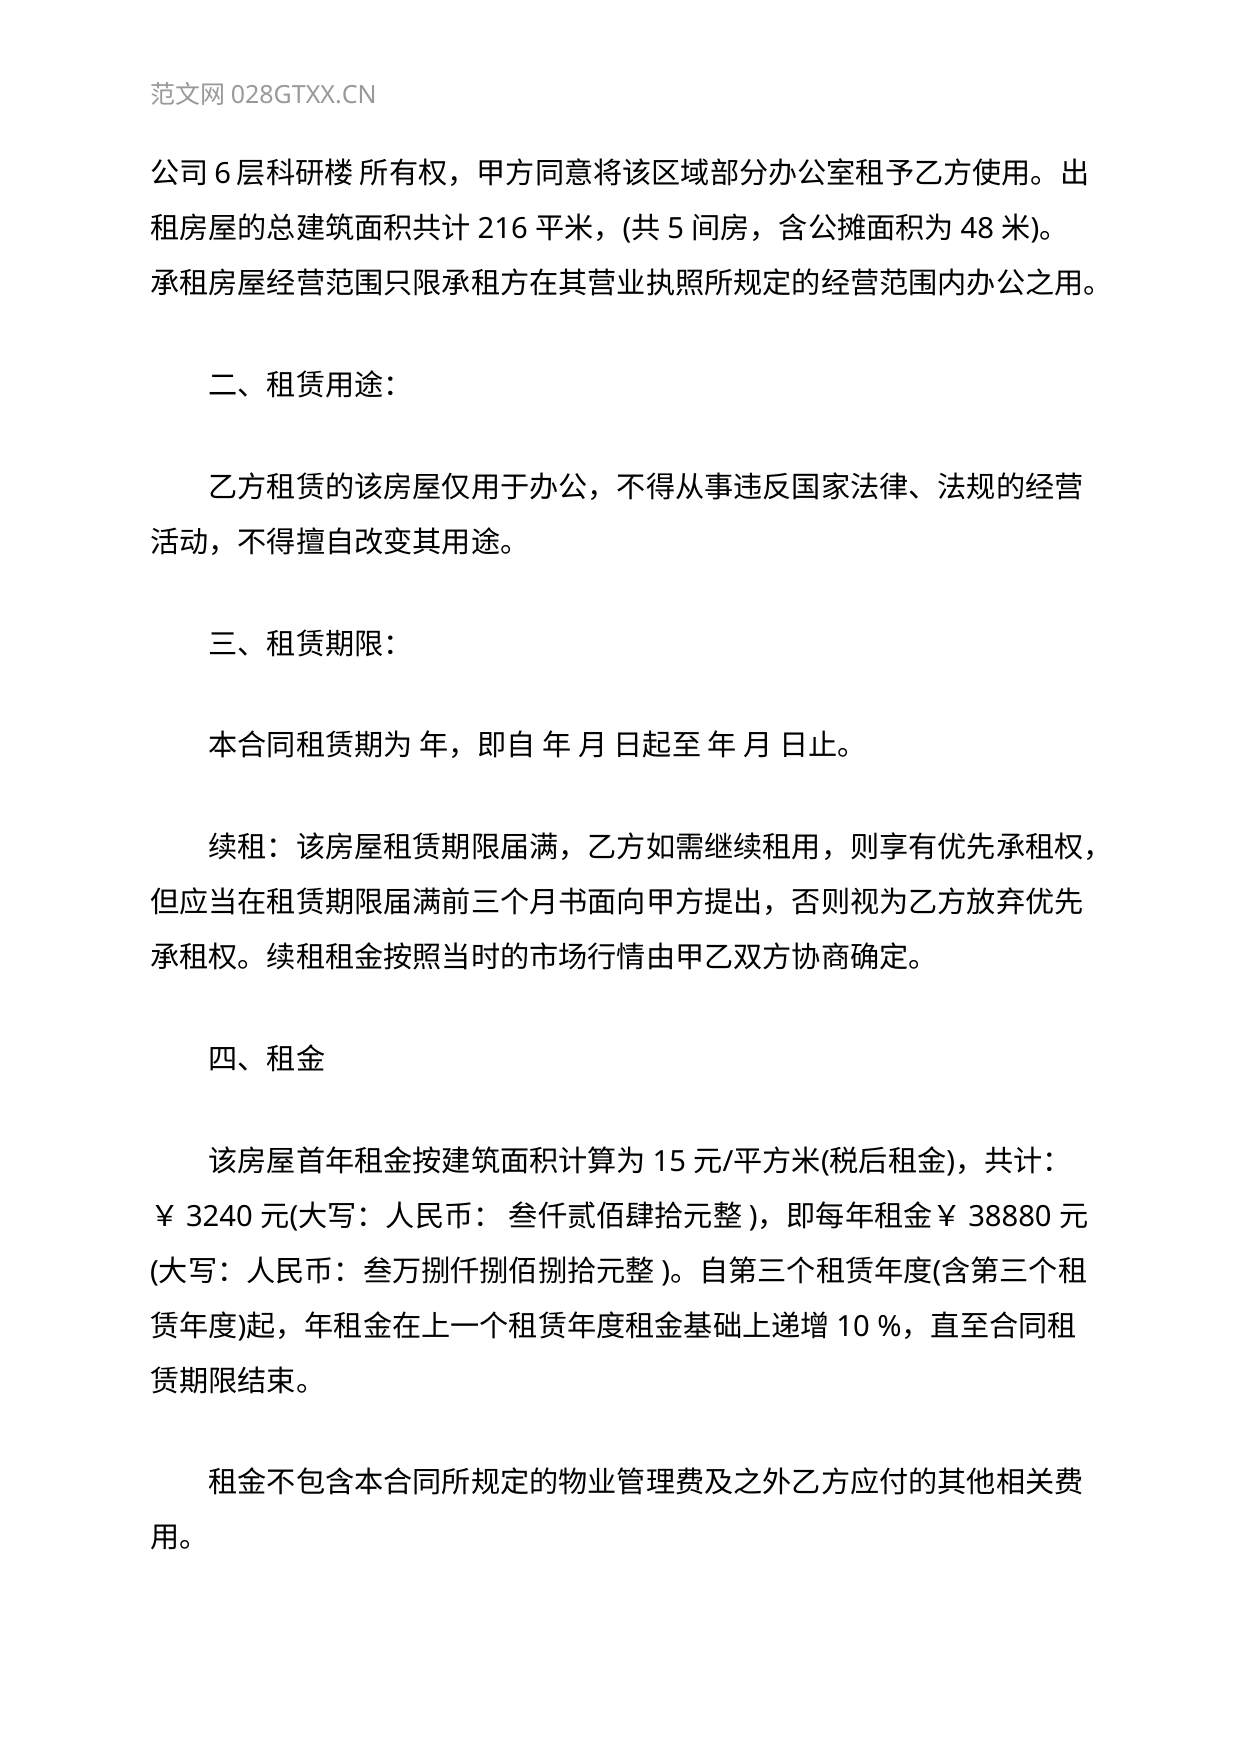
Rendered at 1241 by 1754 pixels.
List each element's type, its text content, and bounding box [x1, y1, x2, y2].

text 四、租金 [150, 1035, 1090, 1078]
text 二、租赁用途： [150, 362, 1090, 404]
text 该房屋首年租金按建筑面积计算为 15 元/平方米(税后租金)，共计：￥ 3240 元(大写：人民币： 叁仟贰佰肆拾元整 )，即每年租金￥ 38880 元(大写：人民币：叁万捌仟捌佰捌拾元整 )。自第三个租赁年度(含第三个租赁年度)起，年租金在上一个租赁年度租金基础上递增 10 %，直至合同租赁期限结束。 [150, 1137, 1090, 1399]
text 三、租赁期限： [150, 620, 1090, 662]
text 续租：该房屋租赁期限届满，乙方如需继续租用，则享有优先承租权，但应当在租赁期限届满前三个月书面向甲方提出，否则视为乙方放弃优先承租权。续租租金按照当时的市场行情由甲乙双方协商确定。 [150, 824, 1090, 976]
text 租金不包含本合同所规定的物业管理费及之外乙方应付的其他相关费用。 [150, 1459, 1090, 1556]
text 乙方租赁的该房屋仅用于办公，不得从事违反国家法律、法规的经营活动，不得擅自改变其用途。 [150, 463, 1090, 561]
text 本合同租赁期为 年，即自 年 月 日起至 年 月 日止。 [150, 722, 1090, 764]
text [150, 150, 1090, 302]
